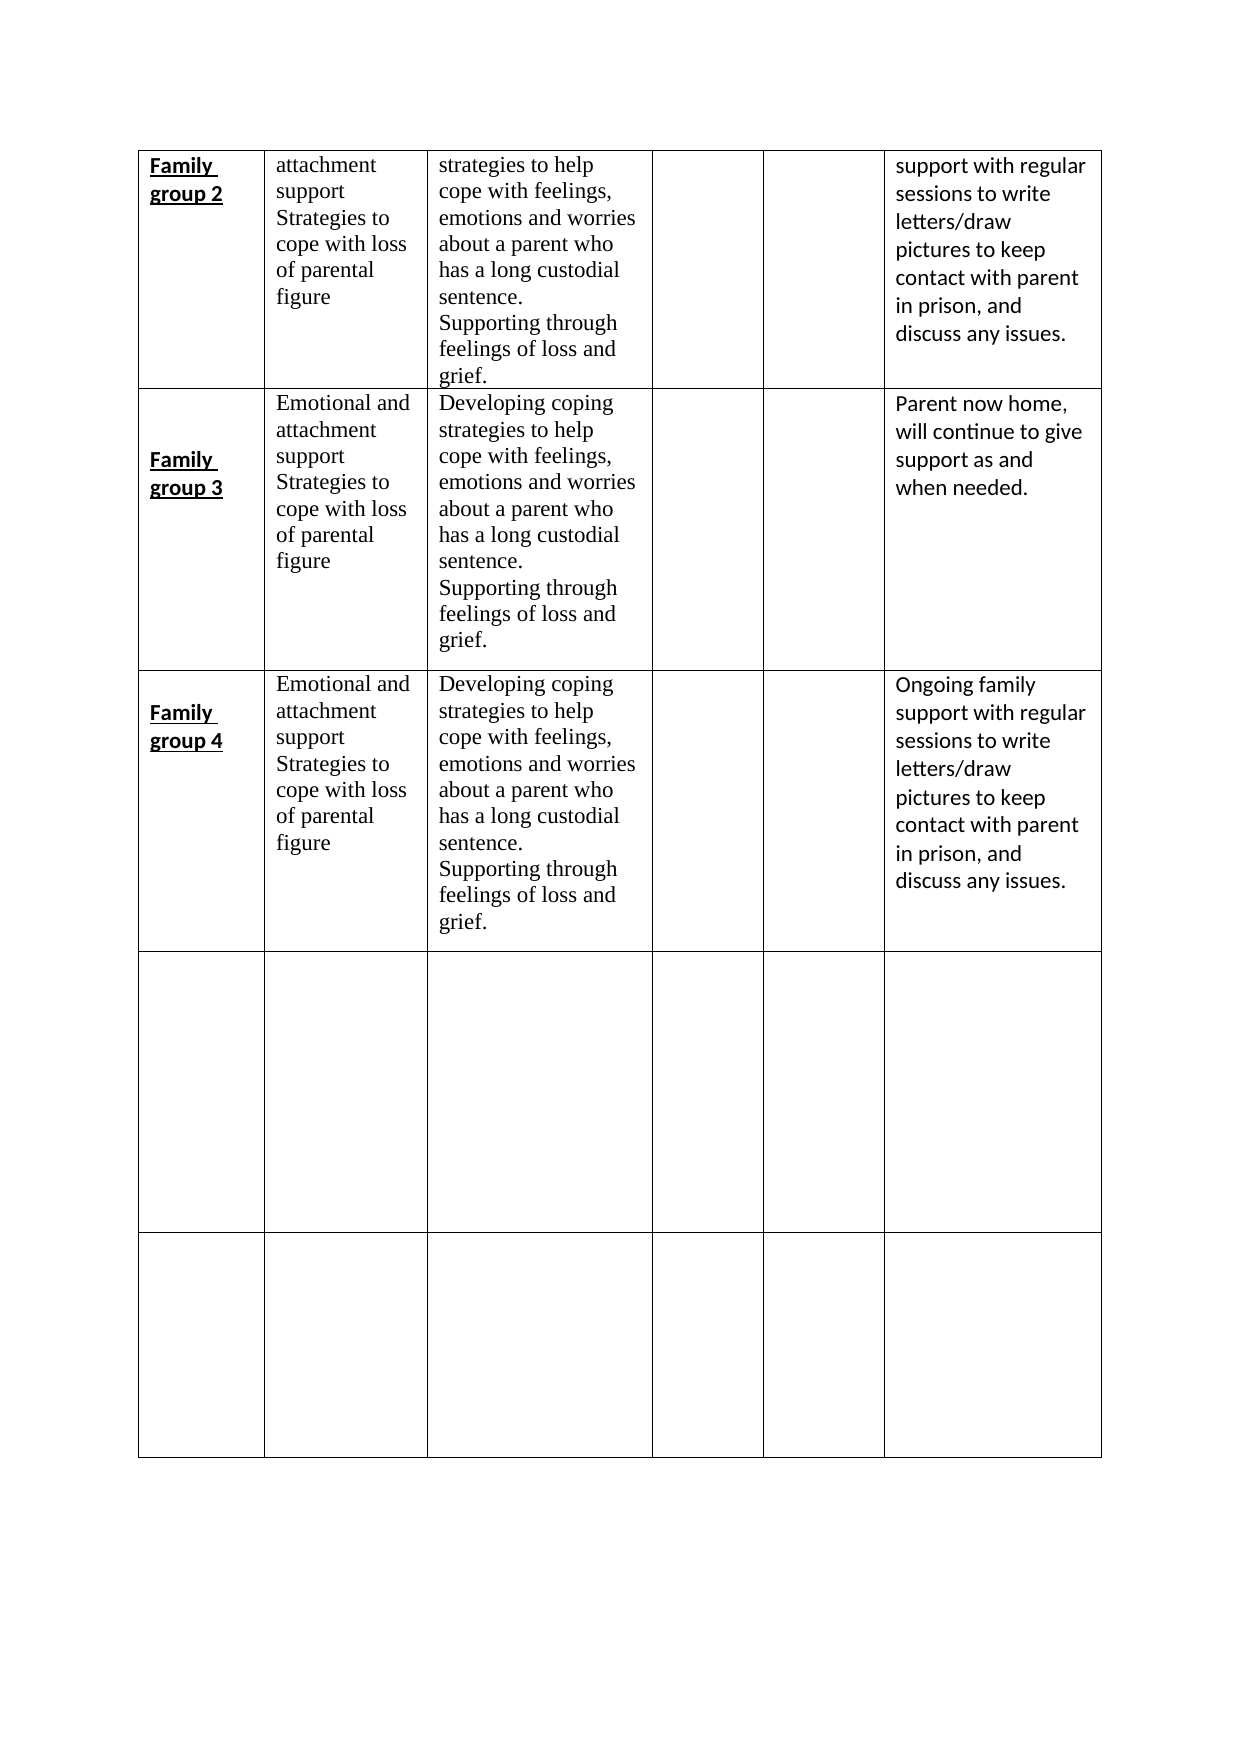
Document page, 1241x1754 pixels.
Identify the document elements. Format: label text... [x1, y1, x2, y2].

table_cell Family group 3 [139, 389, 264, 669]
table_cell [139, 952, 264, 1232]
table_cell Parent now home, will continue to give support as and when needed. [885, 389, 1101, 669]
table_cell [653, 952, 763, 1232]
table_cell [428, 151, 652, 388]
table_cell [885, 151, 1101, 388]
table_cell [764, 151, 884, 388]
table_cell [885, 952, 1101, 1232]
table_cell Ongoing family support with regular sessions to write letters/draw pictures to keep contact with parent in prison, and discuss any issues. [885, 671, 1101, 951]
table_cell [428, 1233, 652, 1457]
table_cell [265, 151, 427, 388]
table_cell Family group 2 [139, 151, 264, 388]
table_cell [764, 389, 884, 669]
table_cell [764, 952, 884, 1232]
table_cell [653, 1233, 763, 1457]
table_cell Emotional and attachment support Strategies to cope with loss of parental figure [265, 671, 427, 951]
table_cell [885, 1233, 1101, 1457]
table_cell [764, 671, 884, 951]
table_cell [428, 952, 652, 1232]
table_cell [653, 389, 763, 669]
table_cell Family group 4 [139, 671, 264, 951]
table_cell Emotional and attachment support Strategies to cope with loss of parental figure [265, 389, 427, 669]
table_cell [653, 151, 763, 388]
table_cell [764, 1233, 884, 1457]
table_cell [653, 671, 763, 951]
table_cell [139, 1233, 264, 1457]
table_cell [265, 952, 427, 1232]
table_cell [265, 1233, 427, 1457]
